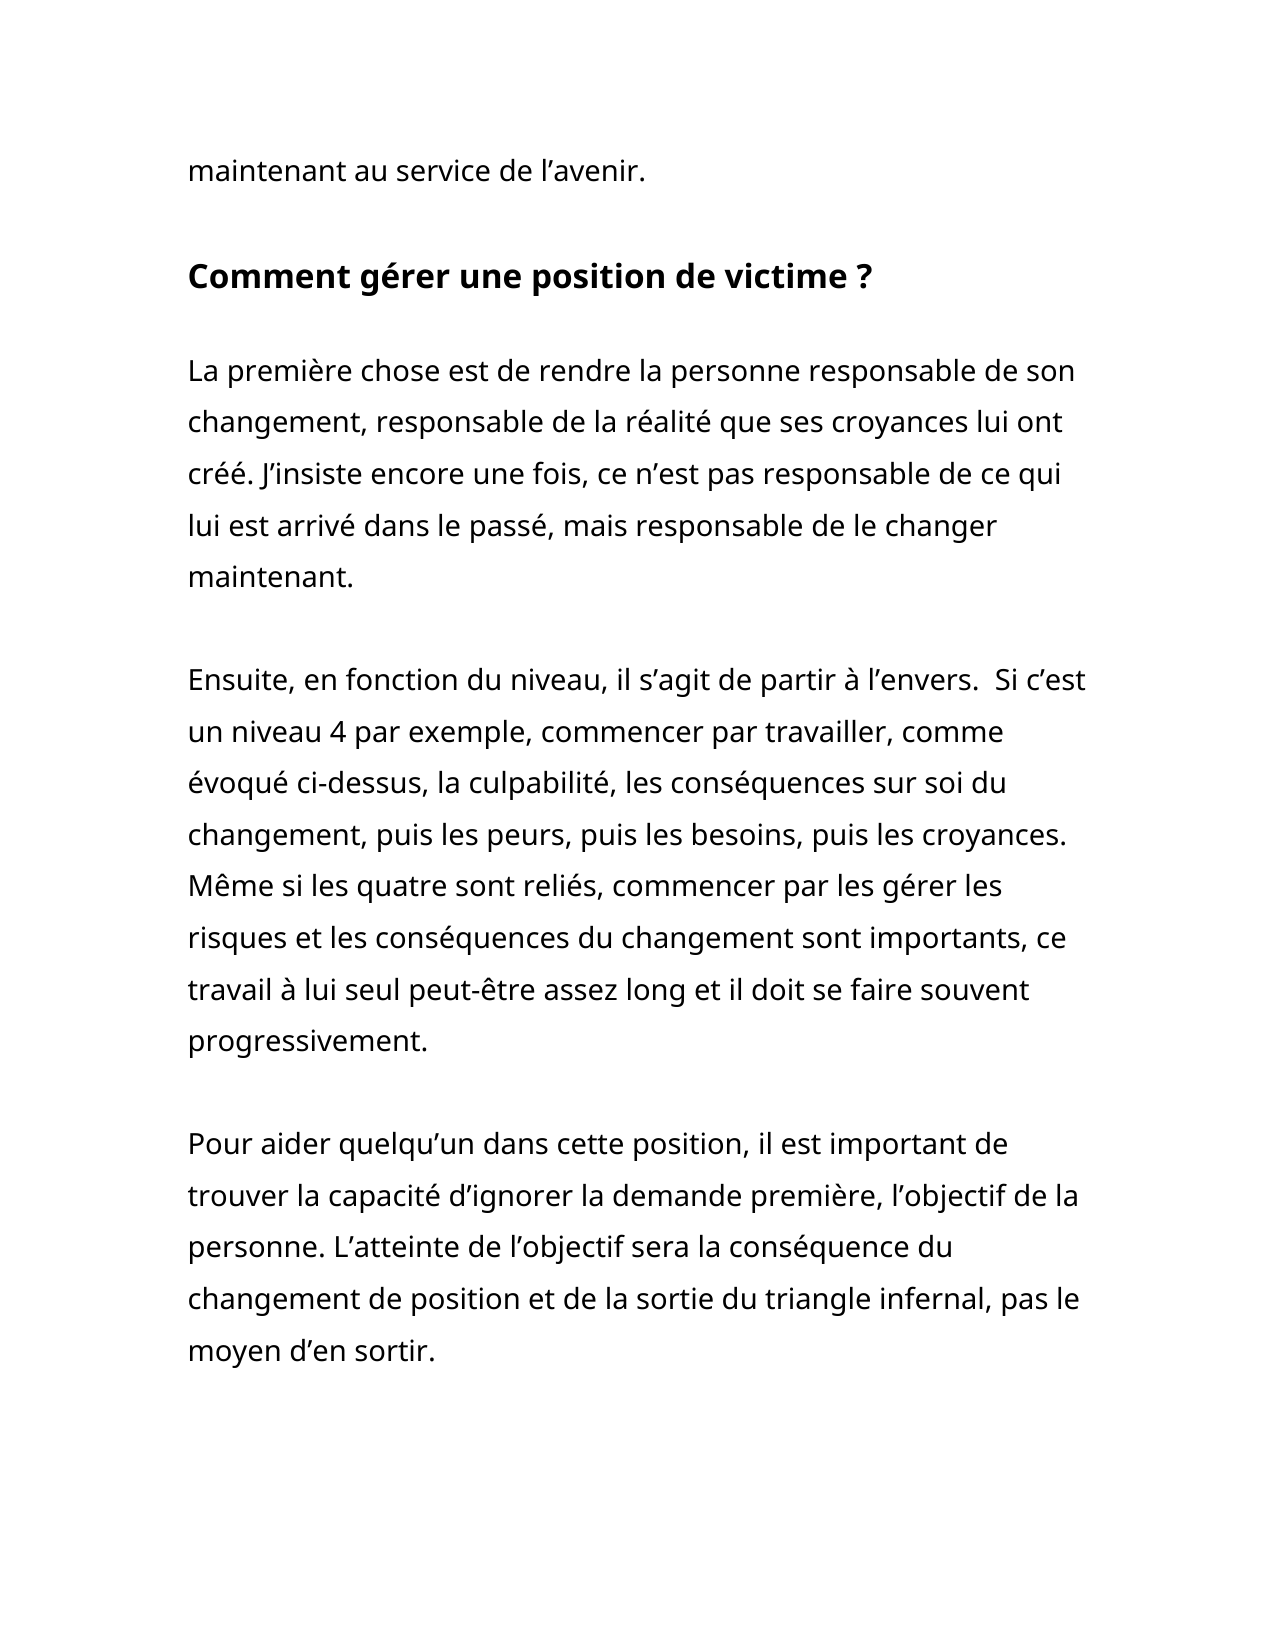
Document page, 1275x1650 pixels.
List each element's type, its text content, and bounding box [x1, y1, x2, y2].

text Ensuite, en fonction du niveau, il s’agit de partir à l’envers. Si c’est un niveau 4 par exemple, commencer par travailler, comme évoqué ci-dessus, la culpabilité, les conséquences sur soi du changement, puis les peurs, puis les besoins, puis les croyances. Même si les quatre sont reliés, commencer par les gérer les risques et les conséquences du changement sont importants, ce travail à lui seul peut-être assez long et il doit se faire souvent progressivement. [187, 659, 1087, 1060]
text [187, 150, 1087, 190]
text Pour aider quelqu’un dans cette position, il est important de trouver la capacité d’ignorer la demande première, l’objectif de la personne. L’atteinte de l’objectif sera la conséquence du changement de position et de la sortie du triangle infernal, pas le moyen d’en sortir. [187, 1123, 1087, 1369]
text Comment gérer une position de victime ? [187, 253, 1087, 298]
text La première chose est de rendre la personne responsable de son changement, responsable de la réalité que ses croyances lui ont créé. J’insiste encore une fois, ce n’est pas responsable de ce qui lui est arrivé dans le passé, mais responsable de le changer maintenant. [187, 350, 1087, 596]
